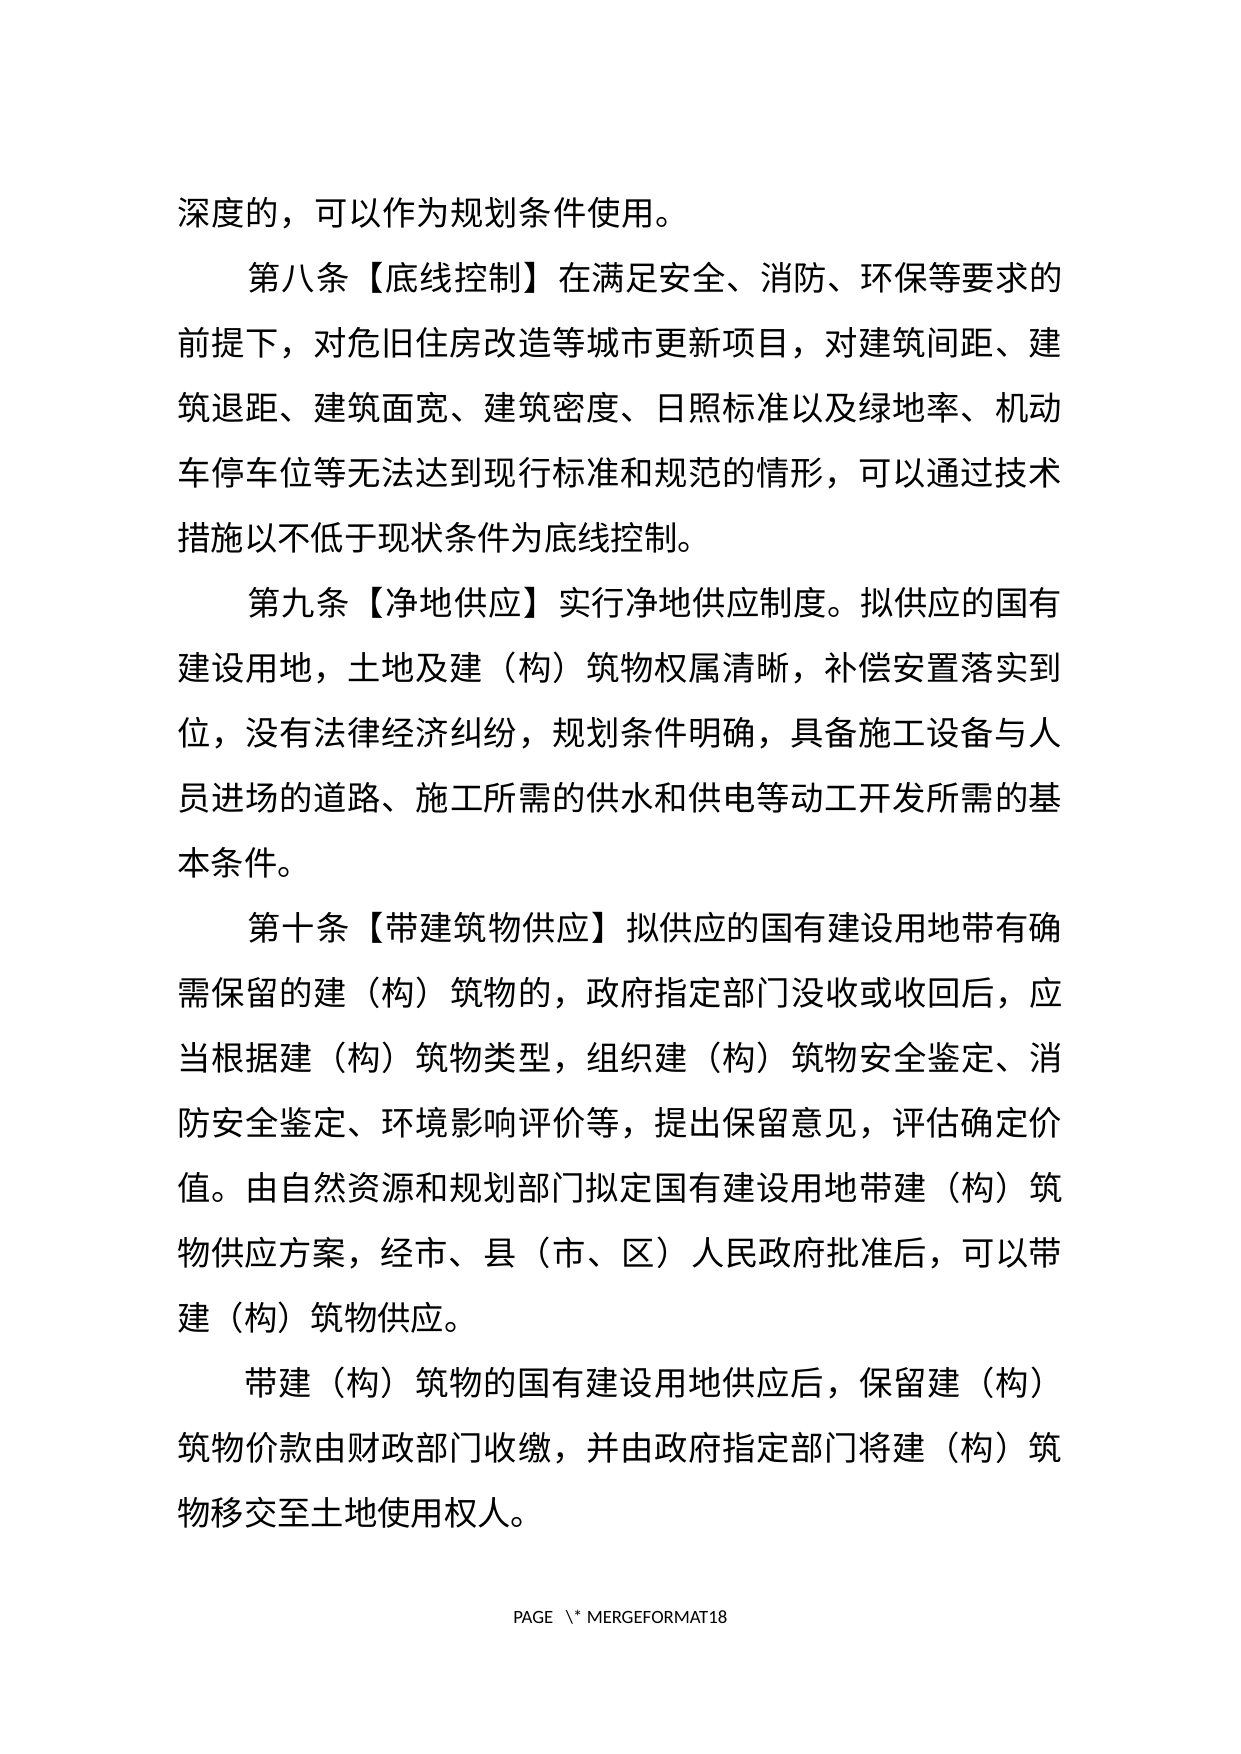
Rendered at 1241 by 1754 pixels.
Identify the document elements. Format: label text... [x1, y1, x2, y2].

text 第十条【带建筑物供应】拟供应的国有建设用地带有确需保留的建（构）筑物的，政府指定部门没收或收回后，应当根据建（构）筑物类型，组织建（构）筑物安全鉴定、消防安全鉴定、环境影响评价等，提出保留意见，评估确定价值。由自然资源和规划部门拟定国有建设用地带建（构）筑物供应方案，经市、县（市、区）人民政府批准后，可以带建（构）筑物供应。 [177, 893, 1063, 1348]
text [177, 178, 1063, 243]
text 带建（构）筑物的国有建设用地供应后，保留建（构）筑物价款由财政部门收缴，并由政府指定部门将建（构）筑物移交至土地使用权人。 [177, 1348, 1063, 1543]
text 第八条【底线控制】在满足安全、消防、环保等要求的前提下，对危旧住房改造等城市更新项目，对建筑间距、建筑退距、建筑面宽、建筑密度、日照标准以及绿地率、机动车停车位等无法达到现行标准和规范的情形，可以通过技术措施以不低于现状条件为底线控制。 [177, 243, 1063, 568]
text 第九条【净地供应】实行净地供应制度。拟供应的国有建设用地，土地及建（构）筑物权属清晰，补偿安置落实到位，没有法律经济纠纷，规划条件明确，具备施工设备与人员进场的道路、施工所需的供水和供电等动工开发所需的基本条件。 [177, 568, 1063, 893]
